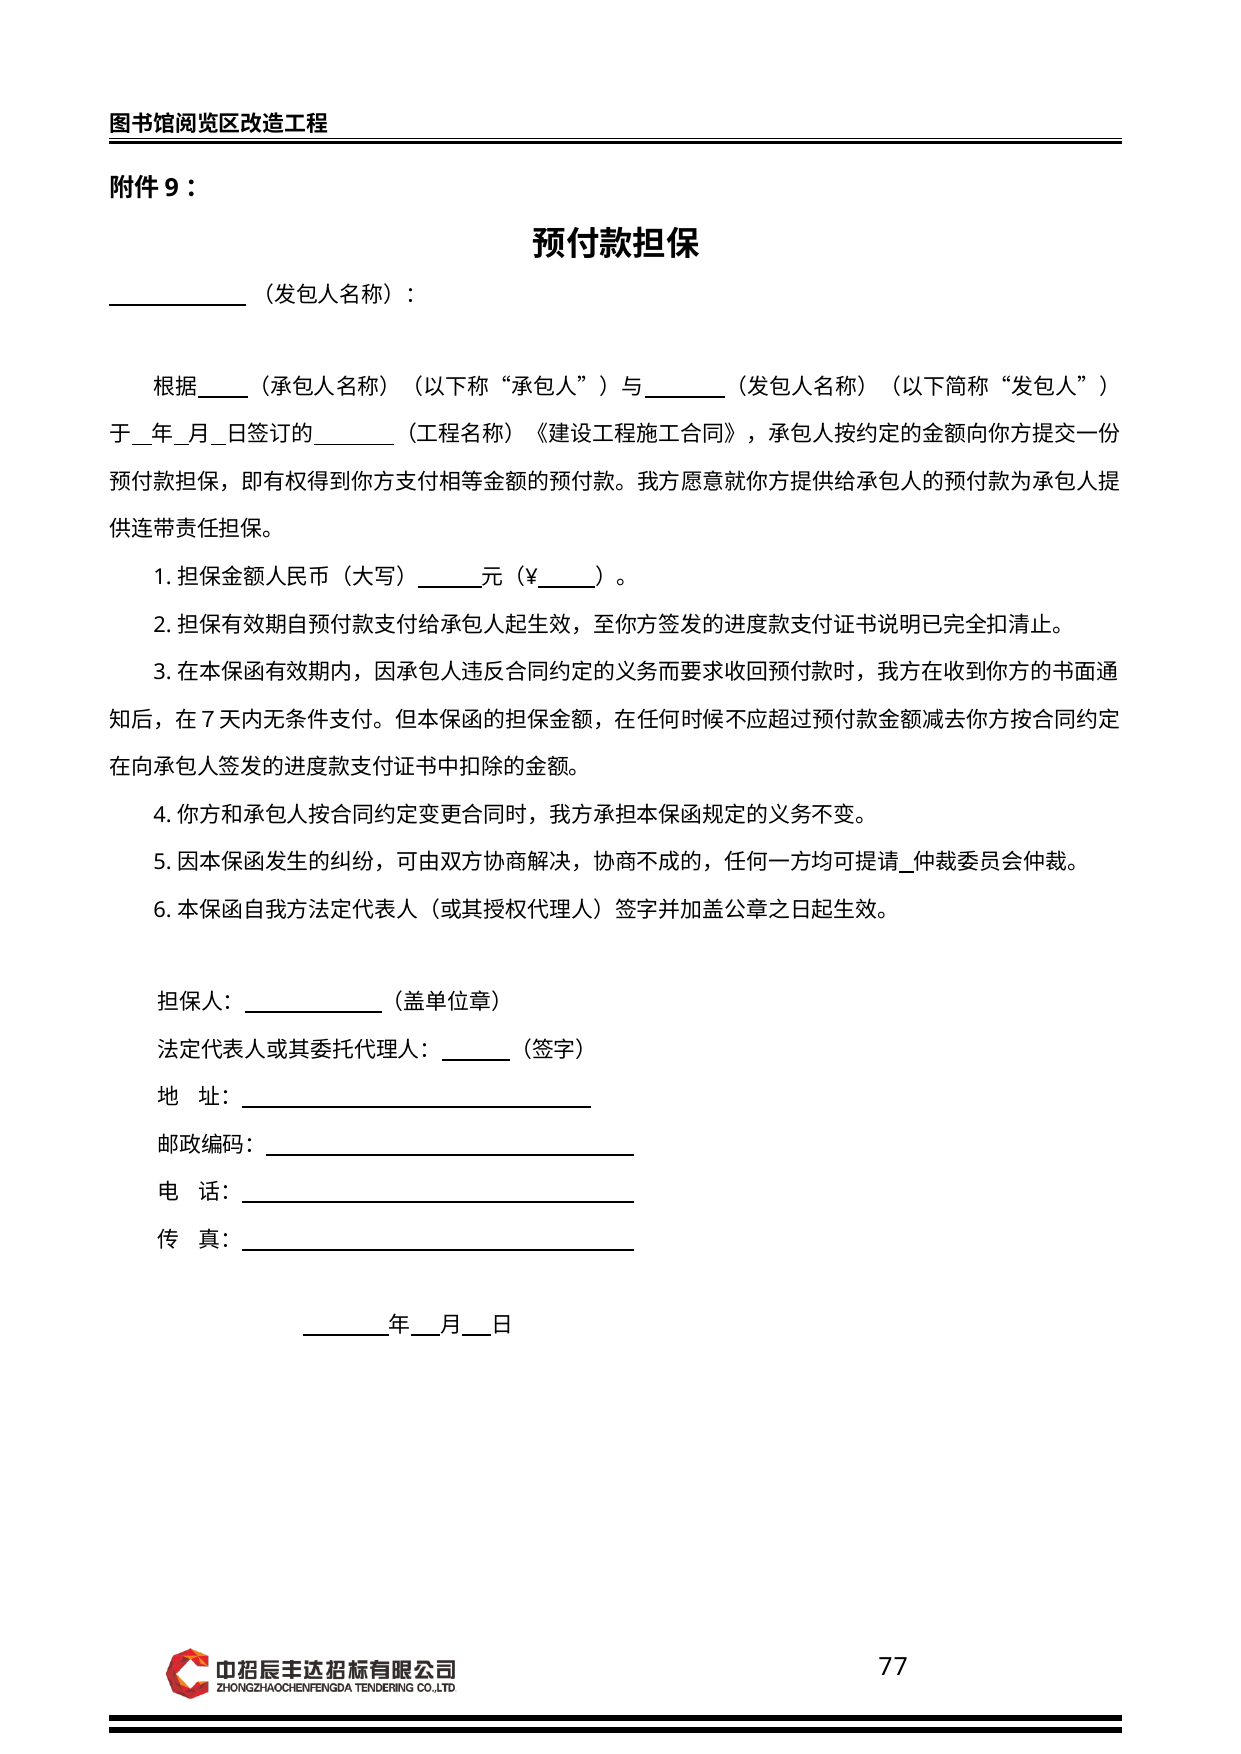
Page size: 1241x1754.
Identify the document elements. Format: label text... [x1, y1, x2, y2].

text 4. 你方和承包人按合同约定变更合同时，我方承担本保函规定的义务不变。 [109, 797, 1122, 828]
text 担保人： （盖单位章） [109, 984, 1122, 1016]
text 邮政编码： [109, 1127, 1122, 1158]
text 5. 因本保函发生的纠纷，可由双方协商解决，协商不成的，任何一方均可提请 仲裁委员会仲裁。 [109, 844, 1122, 876]
text 2. 担保有效期自预付款支付给承包人起生效，至你方签发的进度款支付证书说明已完全扣清止。 [109, 607, 1122, 638]
text 地 址： [109, 1079, 1122, 1111]
text 传 真： [109, 1222, 1122, 1253]
text 1. 担保金额人民币（大写） 元（¥ ）。 [109, 559, 1122, 591]
text 年 月 日 [109, 1307, 1122, 1339]
text 预付款担保 [109, 218, 1122, 264]
text 根据 （承包人名称）（以下称“承包人”）与 （发包人名称）（以下简称“发包人”）于 年 月 日签订的 （工程名称）《建设工程施工合同》，承包人按约定的金额向你方提交一份预付款担保，即有权得到你方支付相等金额的预付款。我方愿意就你方提供给承包人的预付款为承包人提供连带责任担保。 [109, 369, 1122, 543]
picture [165, 1648, 457, 1699]
text 6. 本保函自我方法定代表人（或其授权代理人）签字并加盖公章之日起生效。 [109, 892, 1122, 924]
text 3. 在本保函有效期内，因承包人违反合同约定的义务而要求收回预付款时，我方在收到你方的书面通知后，在７天内无条件支付。但本保函的担保金额，在任何时候不应超过预付款金额减去你方按合同约定在向承包人签发的进度款支付证书中扣除的金额。 [109, 654, 1122, 781]
text 电 话： [109, 1174, 1122, 1206]
text 附件9 ： [109, 160, 1122, 206]
text （发包人名称）： [109, 277, 1122, 308]
text 法定代表人或其委托代理人： （签字） [109, 1032, 1122, 1063]
